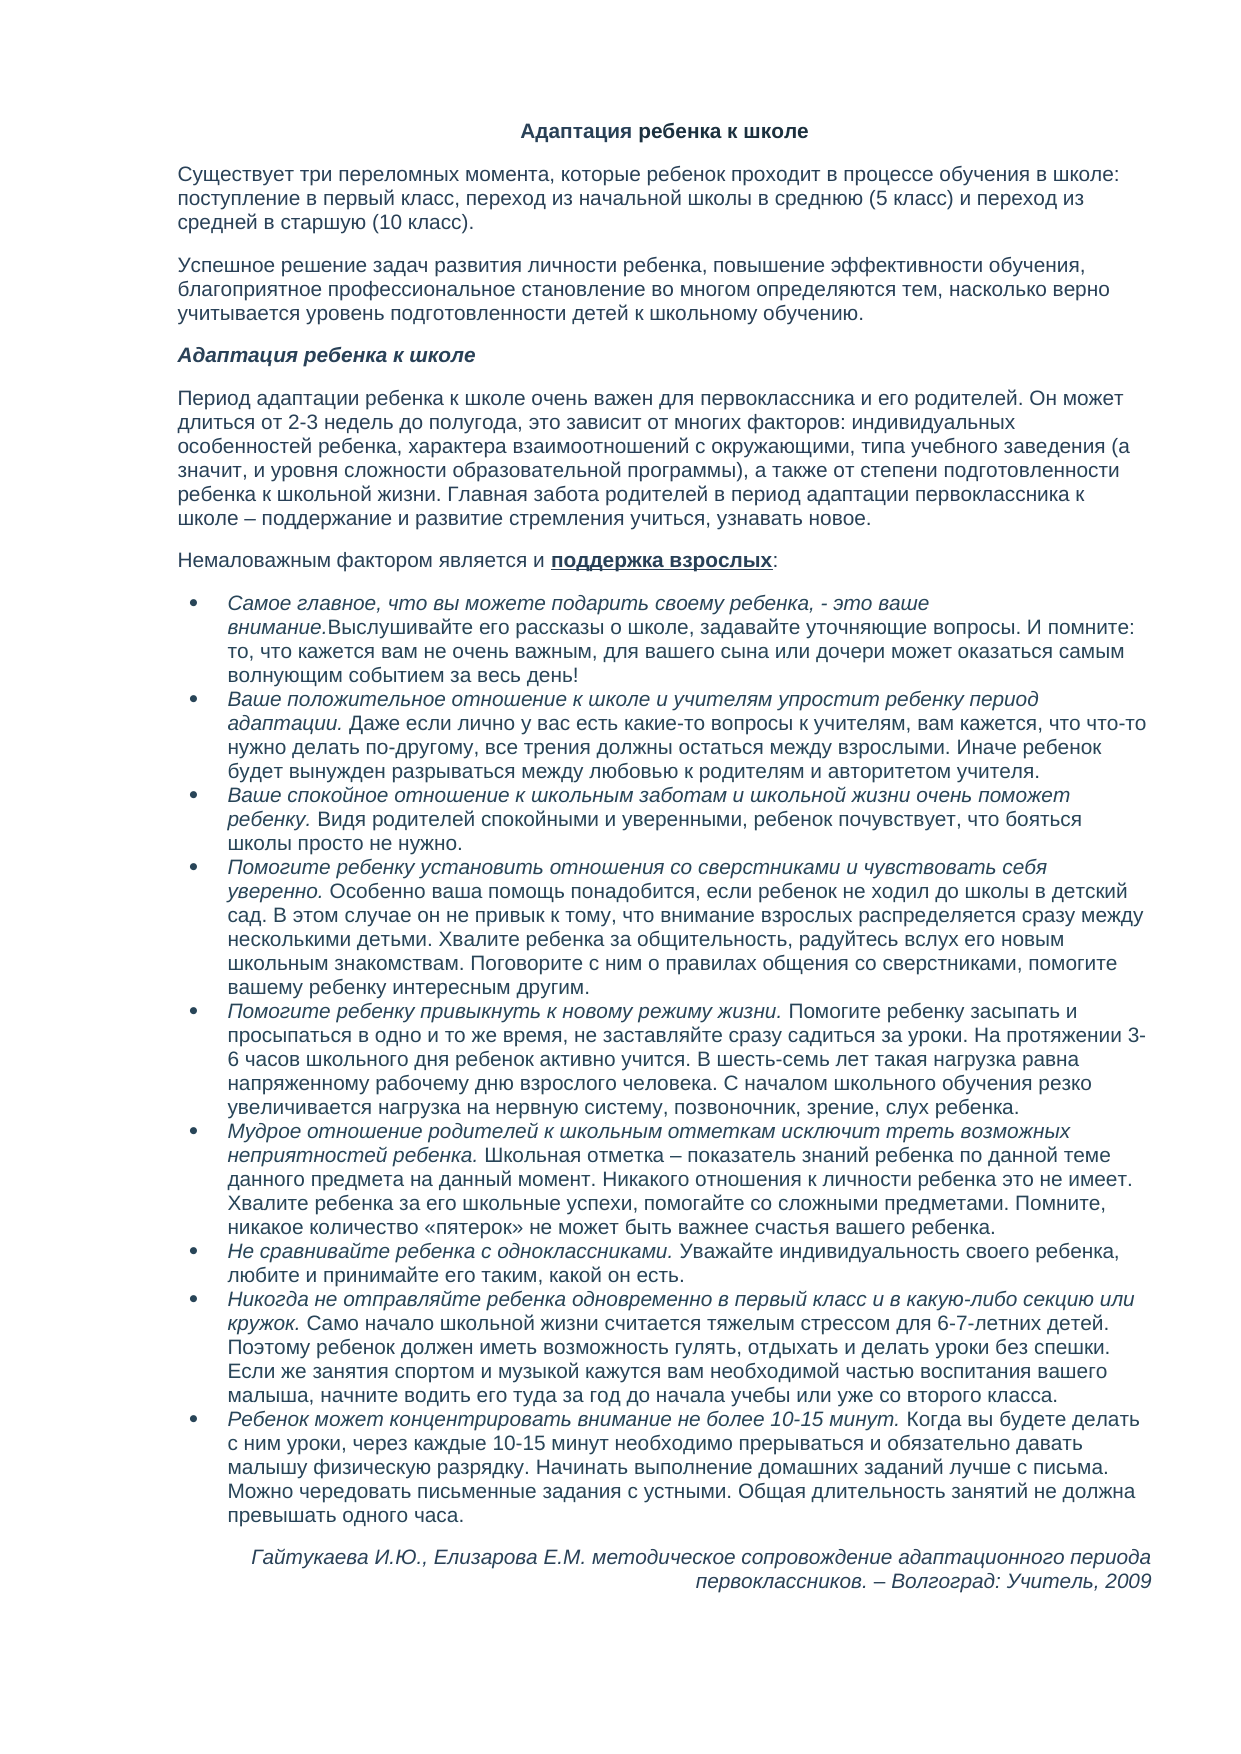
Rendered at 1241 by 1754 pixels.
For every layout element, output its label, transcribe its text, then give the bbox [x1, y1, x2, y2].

list Мудрое отношение родителей к школьным отметкам исключит треть возможных неприятностей ребенка. Школьная отметка – показатель знаний ребенка по данной теме данного предмета на данный момент. Никакого отношения к личности ребенка это не имеет. Хвалите ребенка за его школьные успехи, помогайте со сложными предметами. Помните, никакое количество «пятерок» не может быть важнее счастья вашего ребенка. [190, 1119, 1152, 1238]
list Помогите ребенку установить отношения со сверстниками и чувствовать себя уверенно. Особенно ваша помощь понадобится, если ребенок не ходил до школы в детский сад. В этом случае он не привык к тому, что внимание взрослых распределяется сразу между несколькими детьми. Хвалите ребенка за общительность, радуйтесь вслух его новым школьным знакомствам. Поговорите с ним о правилах общения со сверстниками, помогите вашему ребенку интересным другим. [190, 855, 1152, 999]
list Не сравнивайте ребенка с одноклассниками. Уважайте индивидуальность своего ребенка, любите и принимайте его таким, какой он есть. [190, 1238, 1152, 1287]
list Самое главное, что вы можете подарить своему ребенка, - это ваше внимание.Выслушивайте его рассказы о школе, задавайте уточняющие вопросы. И помните: то, что кажется вам не очень важным, для вашего сына или дочери может оказаться самым волнующим событием за весь день! [190, 591, 1152, 687]
text Адаптация ребенка к школе [177, 343, 1152, 367]
text Адаптация ребенка к школе [177, 118, 1152, 143]
text Существует три переломных момента, которые ребенок проходит в процессе обучения в школе: поступление в первый класс, переход из начальной школы в среднюю (5 класс) и переход из средней в старшую (10 класс). [177, 162, 1152, 234]
text Гайтукаева И.Ю., Елизарова Е.М. методическое сопровождение адаптационного периода первоклассников. – Волгоград: Учитель, 2009 [177, 1545, 1152, 1593]
list Помогите ребенку привыкнуть к новому режиму жизни. Помогите ребенку засыпать и просыпаться в одно и то же время, не заставляйте сразу садиться за уроки. На протяжении 3-6 часов школьного дня ребенок активно учится. В шесть-семь лет такая нагрузка равна напряженному рабочему дню взрослого человека. С началом школьного обучения резко увеличивается нагрузка на нервную систему, позвоночник, зрение, слух ребенка. [190, 999, 1152, 1119]
list Ребенок может концентрировать внимание не более 10-15 минут. Когда вы будете делать с ним уроки, через каждые 10-15 минут необходимо прерываться и обязательно давать малышу физическую разрядку. Начинать выполнение домашних заданий лучше с письма. Можно чередовать письменные задания с устными. Общая длительность занятий не должна превышать одного часа. [190, 1406, 1152, 1526]
text Успешное решение задач развития личности ребенка, повышение эффективности обучения, благоприятное профессиональное становление во многом определяются тем, насколько верно учитывается уровень подготовленности детей к школьному обучению. [177, 252, 1152, 324]
list Никогда не отправляйте ребенка одновременно в первый класс и в какую-либо секцию или кружок. Само начало школьной жизни считается тяжелым стрессом для 6-7-летних детей. Поэтому ребенок должен иметь возможность гулять, отдыхать и делать уроки без спешки. Если же занятия спортом и музыкой кажутся вам необходимой частью воспитания вашего малыша, начните водить его туда за год до начала учебы или уже со второго класса. [190, 1287, 1152, 1406]
list Ваше положительное отношение к школе и учителям упростит ребенку период адаптации. Даже если лично у вас есть какие-то вопросы к учителям, вам кажется, что что-то нужно делать по-другому, все трения должны остаться между взрослыми. Иначе ребенок будет вынужден разрываться между любовью к родителям и авторитетом учителя. [190, 687, 1152, 783]
text Период адаптации ребенка к школе очень важен для первоклассника и его родителей. Он может длиться от 2-3 недель до полугода, это зависит от многих факторов: индивидуальных особенностей ребенка, характера взаимоотношений с окружающими, типа учебного заведения (а значит, и уровня сложности образовательной программы), а также от степени подготовленности ребенка к школьной жизни. Главная забота родителей в период адаптации первоклассника к школе – поддержание и развитие стремления учиться, узнавать новое. [177, 386, 1152, 529]
text Немаловажным фактором является и поддержка взрослых: [177, 548, 1152, 572]
list Ваше спокойное отношение к школьным заботам и школьной жизни очень поможет ребенку. Видя родителей спокойными и уверенными, ребенок почувствует, что бояться школы просто не нужно. [190, 783, 1152, 855]
